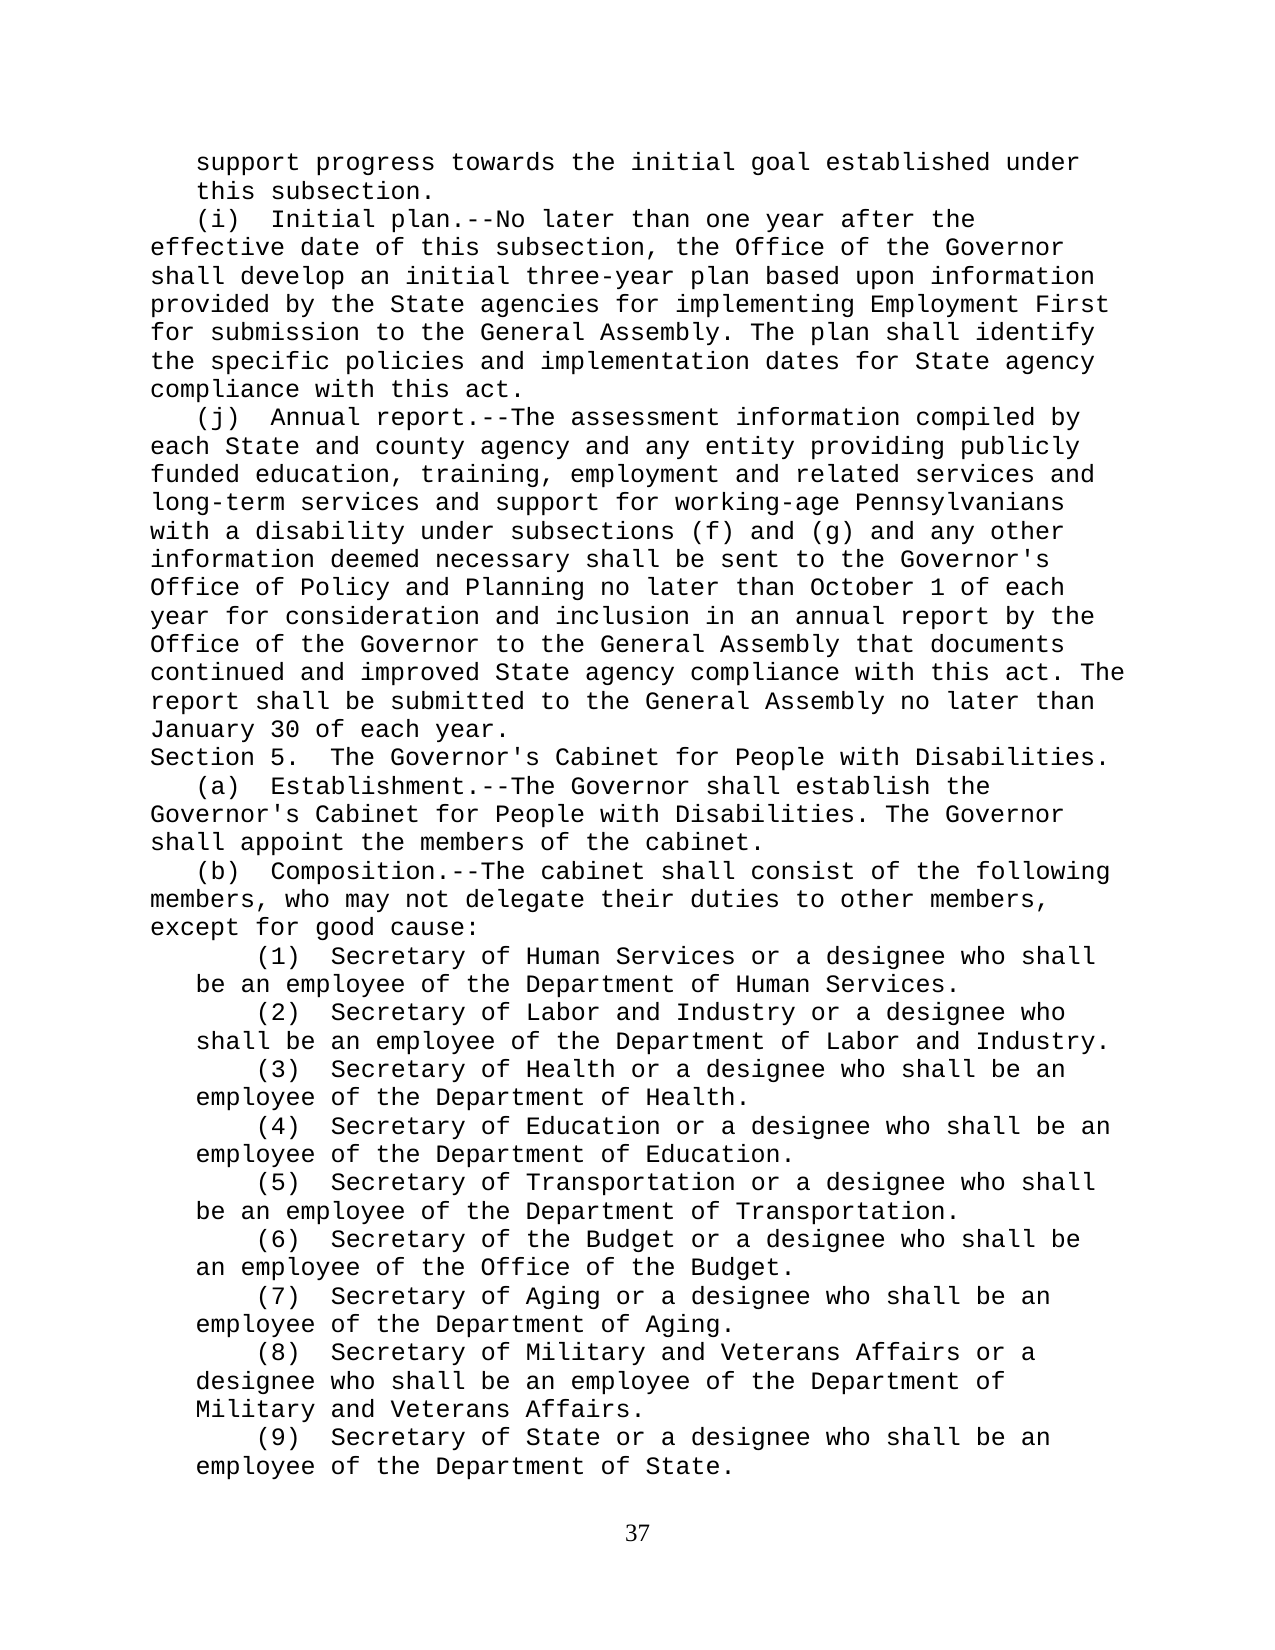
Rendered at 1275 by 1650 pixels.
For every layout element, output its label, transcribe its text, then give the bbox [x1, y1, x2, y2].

text (9) Secretary of State or a designee who shall be an employee of the Department of State. [195, 1425, 1125, 1482]
text (6) Secretary of the Budget or a designee who shall be an employee of the Office of the Budget. [195, 1227, 1125, 1283]
text (b) Composition.--The cabinet shall consist of the following members, who may not delegate their duties to other members, except for good cause: [150, 858, 1125, 943]
text (5) Secretary of Transportation or a designee who shall be an employee of the Department of Transportation. [195, 1170, 1125, 1227]
text (4) Secretary of Education or a designee who shall be an employee of the Department of Education. [195, 1113, 1125, 1170]
text (1) Secretary of Human Services or a designee who shall be an employee of the Department of Human Services. [195, 943, 1125, 1000]
text (a) Establishment.--The Governor shall establish the Governor's Cabinet for People with Disabilities. The Governor shall appoint the members of the cabinet. [150, 773, 1125, 858]
text (3) Secretary of Health or a designee who shall be an employee of the Department of Health. [195, 1057, 1125, 1113]
text Section 5. The Governor's Cabinet for People with Disabilities. [150, 745, 1125, 773]
text (8) Secretary of Military and Veterans Affairs or a designee who shall be an employee of the Department of Military and Veterans Affairs. [195, 1340, 1125, 1425]
text (j) Annual report.--The assessment information compiled by each State and county agency and any entity providing publicly funded education, training, employment and related services and long-term services and support for working-age Pennsylvanians with a disability under subsections (f) and (g) and any other information deemed necessary shall be sent to the Governor's Office of Policy and Planning no later than October 1 of each year for consideration and inclusion in an annual report by the Office of the Governor to the General Assembly that documents continued and improved State agency compliance with this act. The report shall be submitted to the General Assembly no later than January 30 of each year. [150, 405, 1125, 745]
text (i) Initial plan.--No later than one year after the effective date of this subsection, the Office of the Governor shall develop an initial three-year plan based upon information provided by the State agencies for implementing Employment First for submission to the General Assembly. The plan shall identify the specific policies and implementation dates for State agency compliance with this act. [150, 207, 1125, 405]
text (2) Secretary of Labor and Industry or a designee who shall be an employee of the Department of Labor and Industry. [195, 1000, 1125, 1057]
text (7) Secretary of Aging or a designee who shall be an employee of the Department of Aging. [195, 1283, 1125, 1340]
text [195, 150, 1125, 207]
